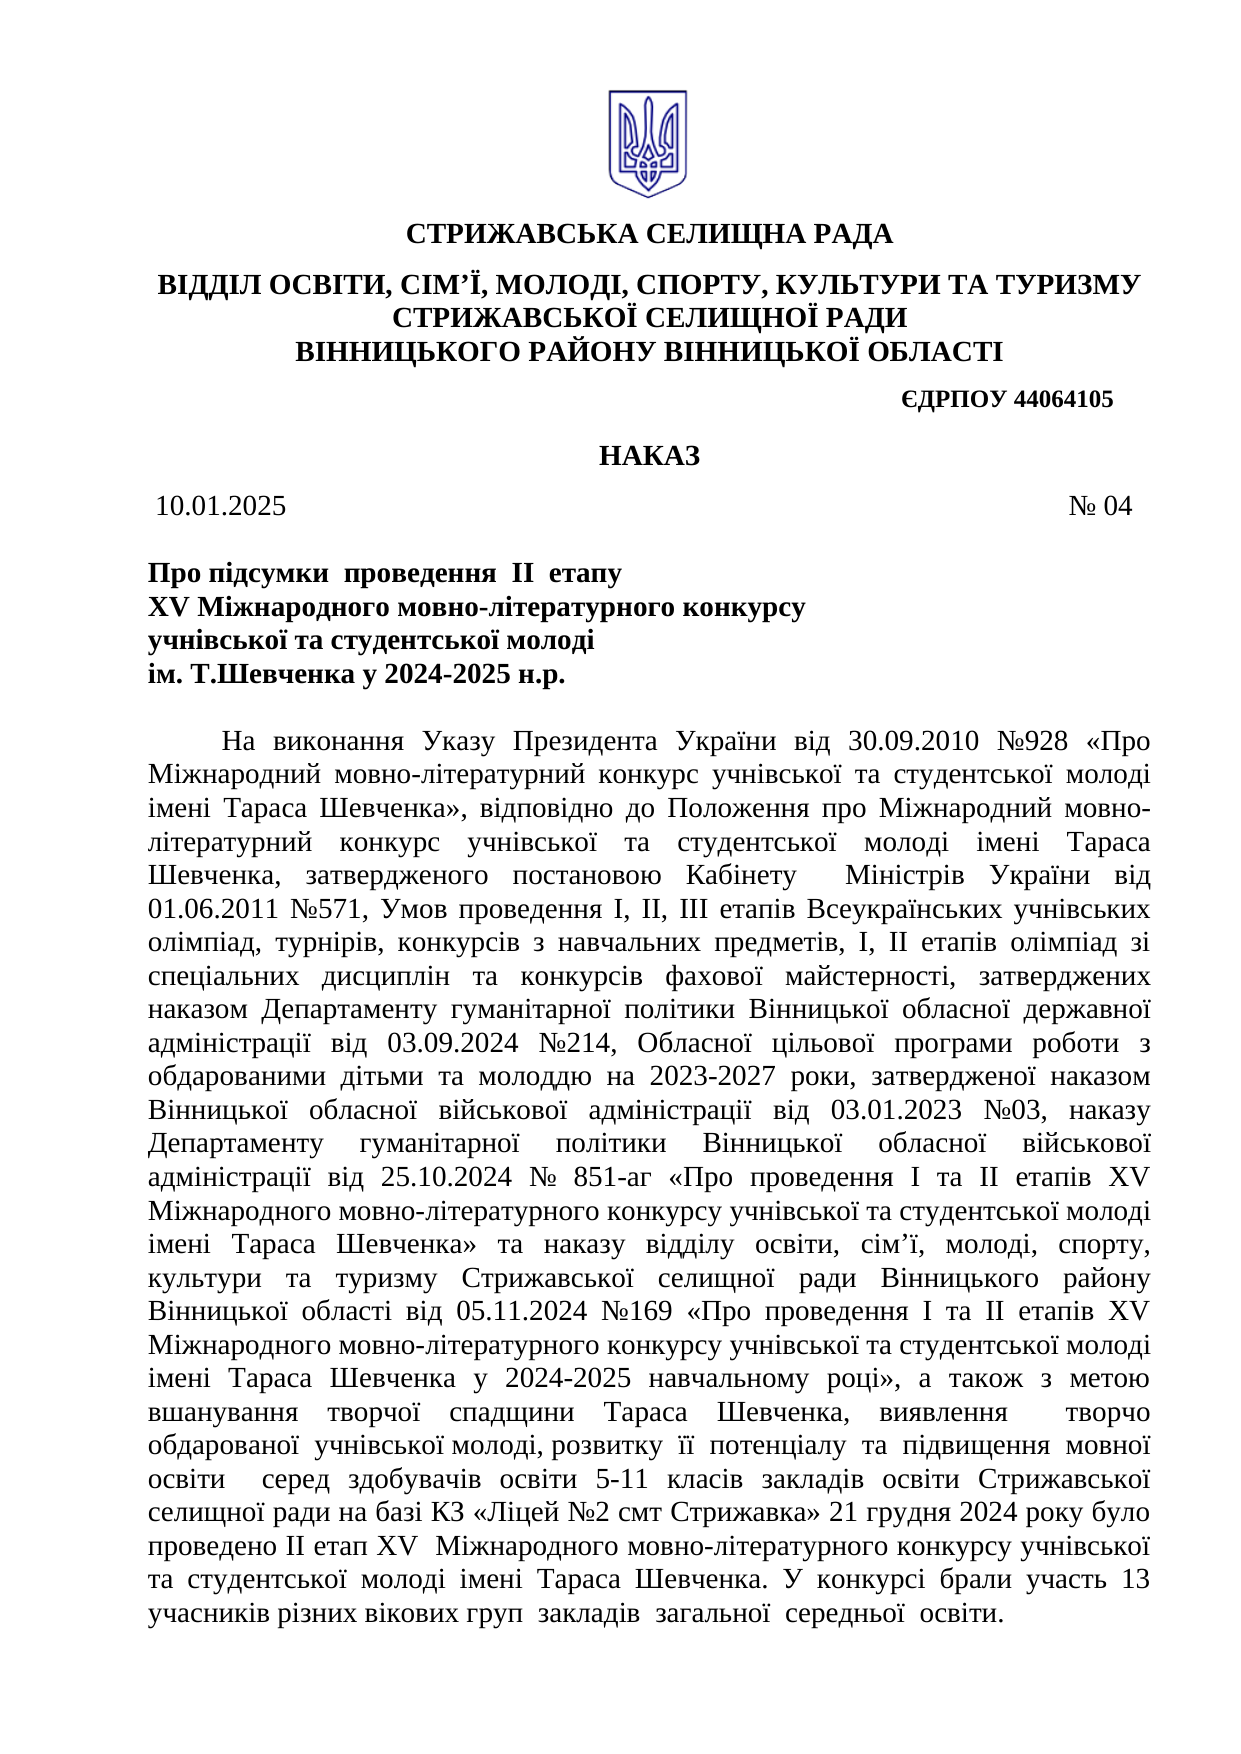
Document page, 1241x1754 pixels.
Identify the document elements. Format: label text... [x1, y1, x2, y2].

text ЄДРПОУ 44064105 [856, 384, 1152, 413]
text СТРИЖАВСЬКА СЕЛИЩНА РАДА [148, 216, 1152, 250]
text ХV Міжнародного мовно-літературного конкурсу [148, 589, 1152, 622]
text ім. Т.Шевченка у 2024-2025 н.р. [148, 656, 1152, 689]
text ВІДДІЛ ОСВІТИ, СІМ’Ї, МОЛОДІ, СПОРТУ, КУЛЬТУРИ ТА ТУРИЗМУ СТРИЖАВСЬКОЇ СЕЛИЩНОЇ РАДИ [148, 267, 1152, 334]
text учнівської та студентської молоді [148, 622, 1152, 656]
text Про підсумки проведення ІІ етапу [148, 555, 646, 589]
text 10.01.2025 № 04 [148, 488, 1152, 522]
text НАКАЗ [148, 438, 1152, 471]
text На виконання Указу Президента України від 30.09.2010 №928 «Про Міжнародний мовно-літературний конкурс учнівської та студентської молоді імені Тараса Шевченка», відповідно до Положення про Міжнародний мовно-літературний конкурс учнівської та студентської молоді імені Тараса Шевченка, затвердженого постановою Кабінету Міністрів України від 01.06.2011 №571, Умов проведення І, ІІ, ІІІ етапів Всеукраїнських учнівських олімпіад, турнірів, конкурсів з навчальних предметів, І, ІІ етапів олімпіад зі спеціальних дисциплін та конкурсів фахової майстерності, затверджених наказом Департаменту гуманітарної політики Вінницької обласної державної адміністрації від 03.09.2024 №214, Обласної цільової програми роботи з обдарованими дітьми та молоддю на 2023-2027 роки, затвердженої наказом Вінницької обласної військової адміністрації від 03.01.2023 №03, наказу Департаменту гуманітарної політики Вінницької обласної військової адміністрації від 25.10.2024 № 851-аг «Про проведення І та ІІ етапів ХV Міжнародного мовно-літературного конкурсу учнівської та студентської молоді імені Тараса Шевченка» та наказу відділу освіти, сім’ї, молоді, спорту, культури та туризму Стрижавської селищної ради Вінницького району Вінницької області від 05.11.2024 №169 «Про проведення І та ІІ етапів ХV Міжнародного мовно-літературного конкурсу учнівської та студентської молоді імені Тараса Шевченка у 2024-2025 навчальному році», а також з метою вшанування творчої спадщини Тараса Шевченка, виявлення творчо обдарованої учнівської молоді, розвитку її потенціалу та підвищення мовної освіти серед здобувачів освіти 5-11 класів закладів освіти Стрижавської селищної ради на базі КЗ «Ліцей №2 смт Стрижавка» 21 грудня 2024 року було проведено ІІ етап ХV Міжнародного мовно-літературного конкурсу учнівської та студентської молоді імені Тараса Шевченка. У конкурсі брали участь 13 учасників різних вікових груп закладів загальної середньої освіти. [148, 723, 1152, 1629]
text ВІННИЦЬКОГО РАЙОНУ ВІННИЦЬКОЇ ОБЛАСТІ [148, 334, 1152, 367]
